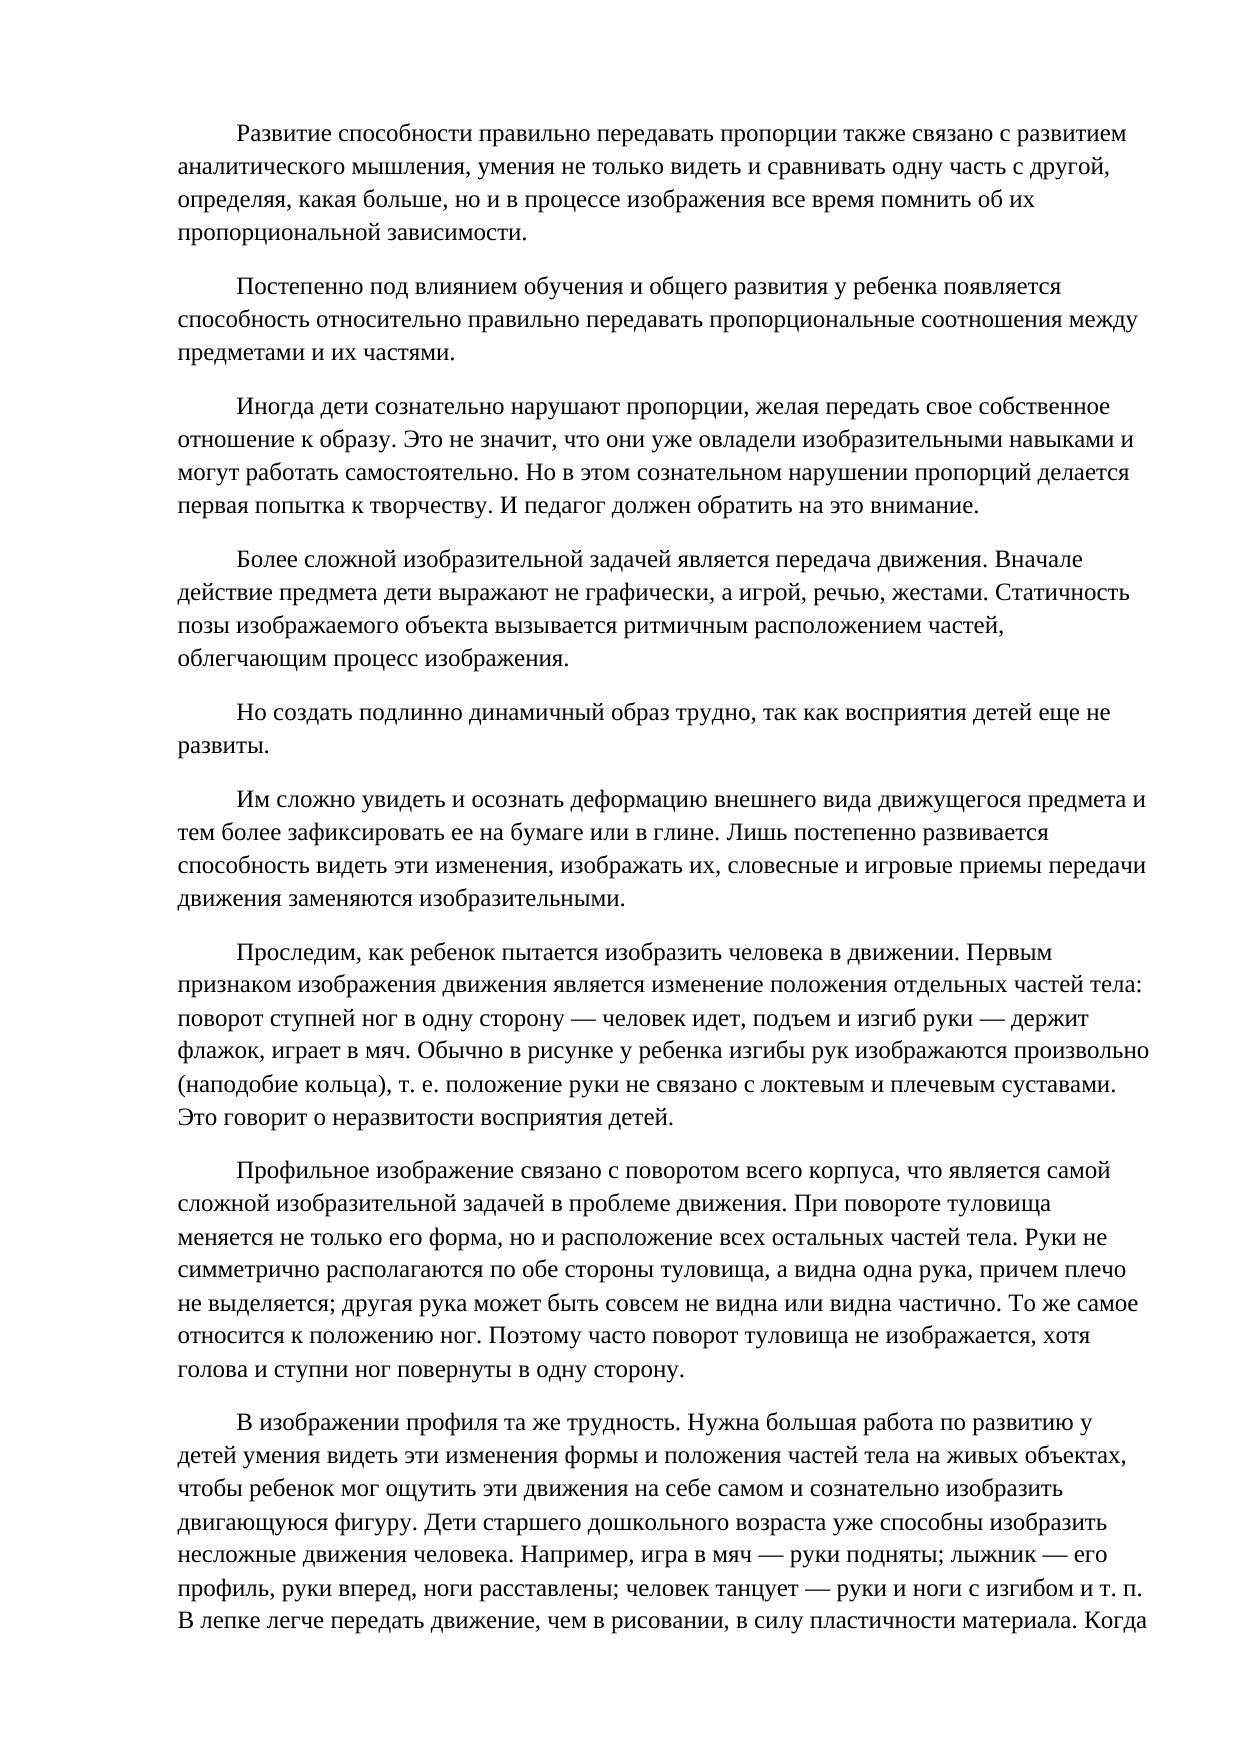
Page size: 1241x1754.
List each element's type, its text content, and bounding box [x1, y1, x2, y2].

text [177, 1407, 1152, 1634]
text Более сложной изобразительной задачей является передача движения. Вначале действие предмета дети выражают не графически, а игрой, речью, жестами. Статичность позы изображаемого объекта вызывается ритмичным расположением частей, облегчающим процесс изображения. [177, 544, 1152, 672]
text Профильное изображение связано с поворотом всего корпуса, что является самой сложной изобразительной задачей в проблеме движения. При повороте туловища меняется не только его форма, но и расположение всех остальных частей тела. Руки не симметрично располагаются по обе стороны туловища, а видна одна рука, причем плечо не выделяется; другая рука может быть совсем не видна или видна частично. То же самое относится к положению ног. Поэтому часто поворот туловища не изображается, хотя голова и ступни ног повернуты в одну сторону. [177, 1156, 1152, 1382]
text Проследим, как ребенок пытается изобразить человека в движении. Первым признаком изображения движения является изменение положения отдельных частей тела: поворот ступней ног в одну сторону — человек идет, подъем и изгиб руки — держит флажок, играет в мяч. Обычно в рисунке у ребенка изгибы рук изображаются произвольно (наподобие кольца), т. е. положение руки не связано с локтевым и плечевым суставами. Это говорит о неразвитости восприятия детей. [177, 937, 1152, 1130]
text Но создать подлинно динамичный образ трудно, так как восприятия детей еще не развиты. [177, 697, 1152, 758]
text Иногда дети сознательно нарушают пропорции, желая передать свое собственное отношение к образу. Это не значит, что они уже овладели изобразительными навыками и могут работать самостоятельно. Но в этом сознательном нарушении пропорций делается первая попытка к творчеству. И педагог должен обратить на это внимание. [177, 391, 1152, 519]
text Постепенно под влиянием обучения и общего развития у ребенка появляется способность относительно правильно передавать пропорциональные соотношения между предметами и их частями. [177, 271, 1152, 366]
text Развитие способности правильно передавать пропорции также связано с развитием аналитического мышления, умения не только видеть и сравнивать одну часть с другой, определяя, какая больше, но и в процессе изображения все время помнить об их пропорциональной зависимости. [177, 118, 1152, 246]
text Им сложно увидеть и осознать деформацию внешнего вида движущегося предмета и тем более зафиксировать ее на бумаге или в глине. Лишь постепенно развивается способность видеть эти изменения, изображать их, словесные и игровые приемы передачи движения заменяются изобразительными. [177, 784, 1152, 911]
